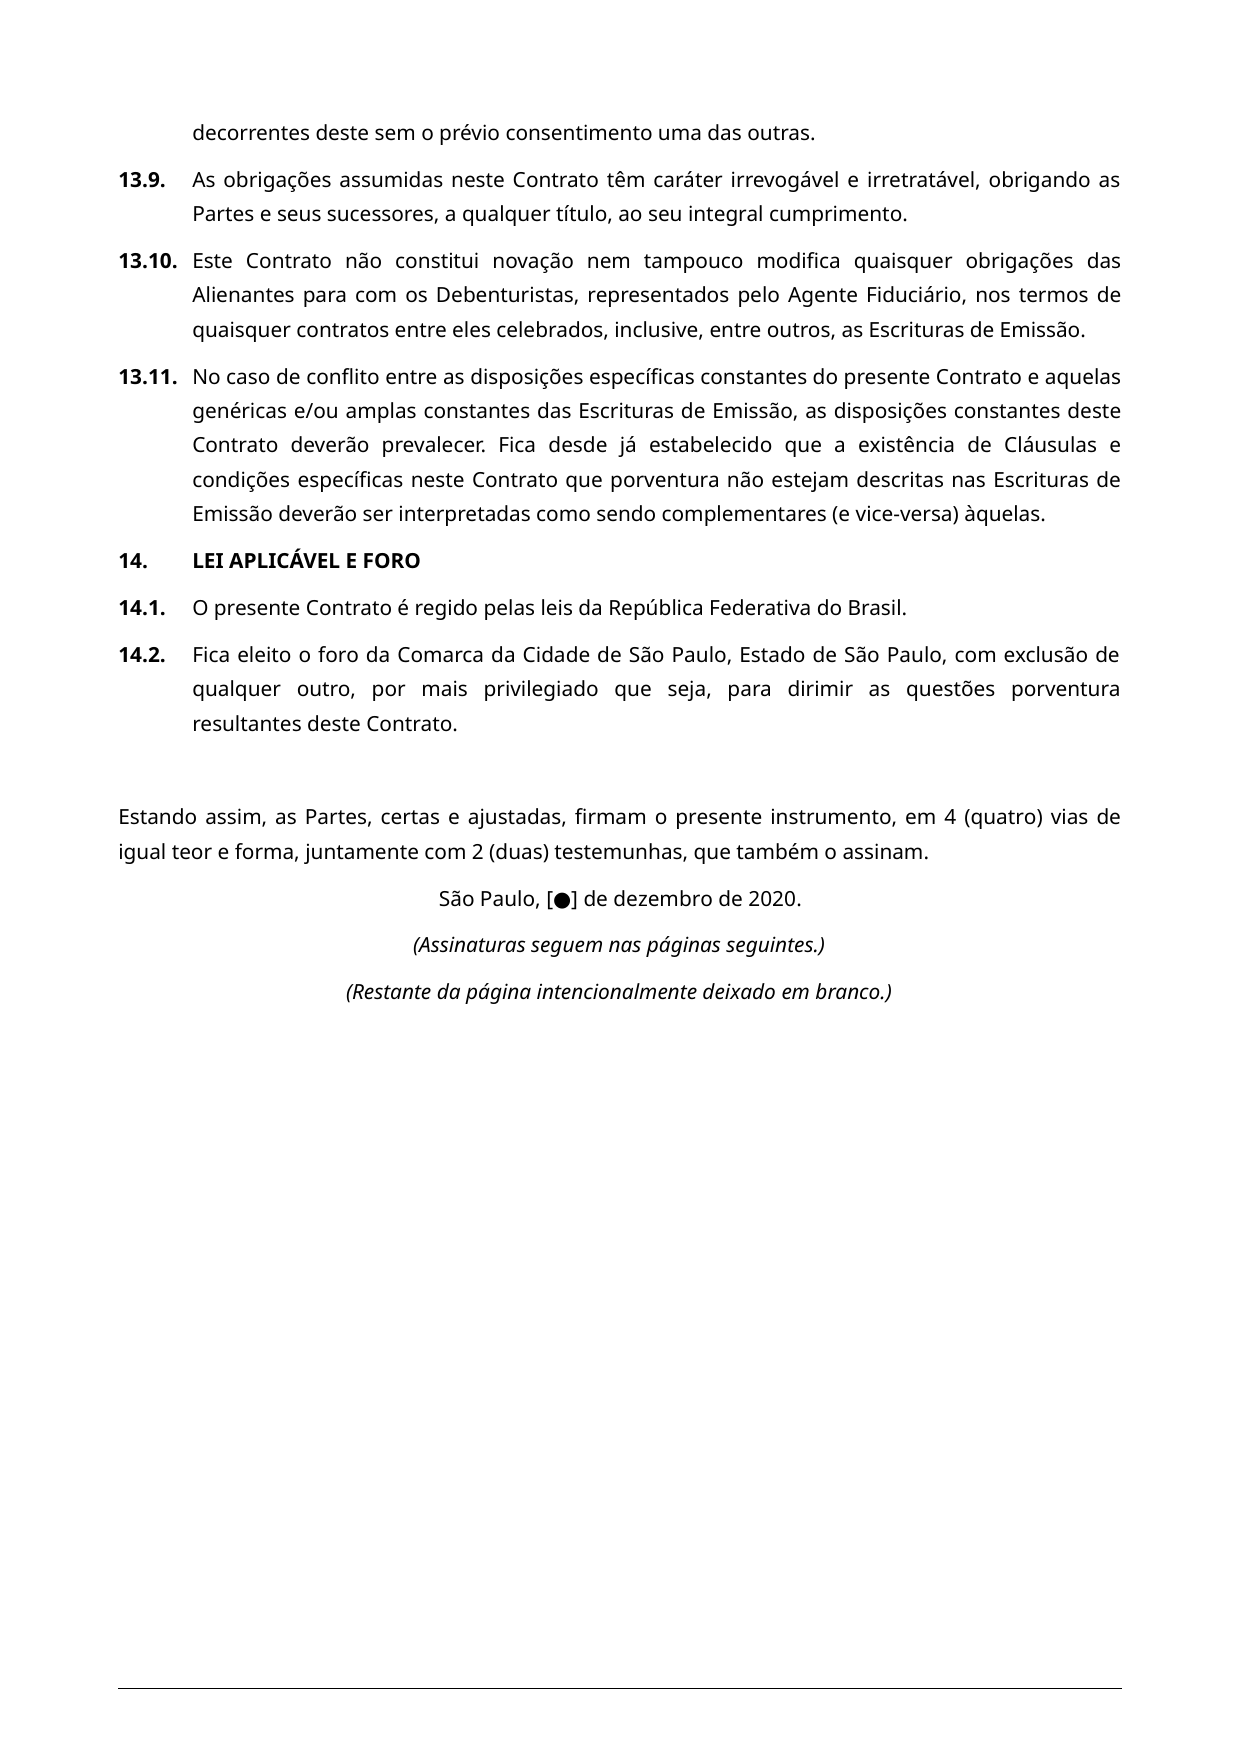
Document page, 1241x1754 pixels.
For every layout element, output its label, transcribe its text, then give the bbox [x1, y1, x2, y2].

list LEI APLICÁVEL E FORO [118, 546, 1122, 575]
text Estando assim, as Partes, certas e ajustadas, firmam o presente instrumento, em 4 (quatro) vias de igual teor e forma, juntamente com 2 (duas) testemunhas, que também o assinam. [118, 802, 1122, 865]
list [118, 118, 1122, 147]
text (Restante da página intencionalmente deixado em branco.) [118, 977, 1122, 1006]
text São Paulo, [●] de dezembro de 2020. [118, 884, 1122, 912]
text (Assinaturas seguem nas páginas seguintes.) [118, 931, 1122, 959]
list As obrigações assumidas neste Contrato têm caráter irrevogável e irretratável, obrigando as Partes e seus sucessores, a qualquer título, ao seu integral cumprimento. [118, 165, 1122, 228]
list No caso de conflito entre as disposições específicas constantes do presente Contrato e aquelas genéricas e/ou amplas constantes das Escrituras de Emissão, as disposições constantes deste Contrato deverão prevalecer. Fica desde já estabelecido que a existência de Cláusulas e condições específicas neste Contrato que porventura não estejam descritas nas Escrituras de Emissão deverão ser interpretadas como sendo complementares (e vice-versa) àquelas. [118, 362, 1122, 528]
list Fica eleito o foro da Comarca da Cidade de São Paulo, Estado de São Paulo, com exclusão de qualquer outro, por mais privilegiado que seja, para dirimir as questões porventura resultantes deste Contrato. [118, 640, 1122, 737]
list O presente Contrato é regido pelas leis da República Federativa do Brasil. [118, 593, 1122, 622]
list Este Contrato não constitui novação nem tampouco modifica quaisquer obrigações das Alienantes para com os Debenturistas, representados pelo Agente Fiduciário, nos termos de quaisquer contratos entre eles celebrados, inclusive, entre outros, as Escrituras de Emissão. [118, 246, 1122, 343]
